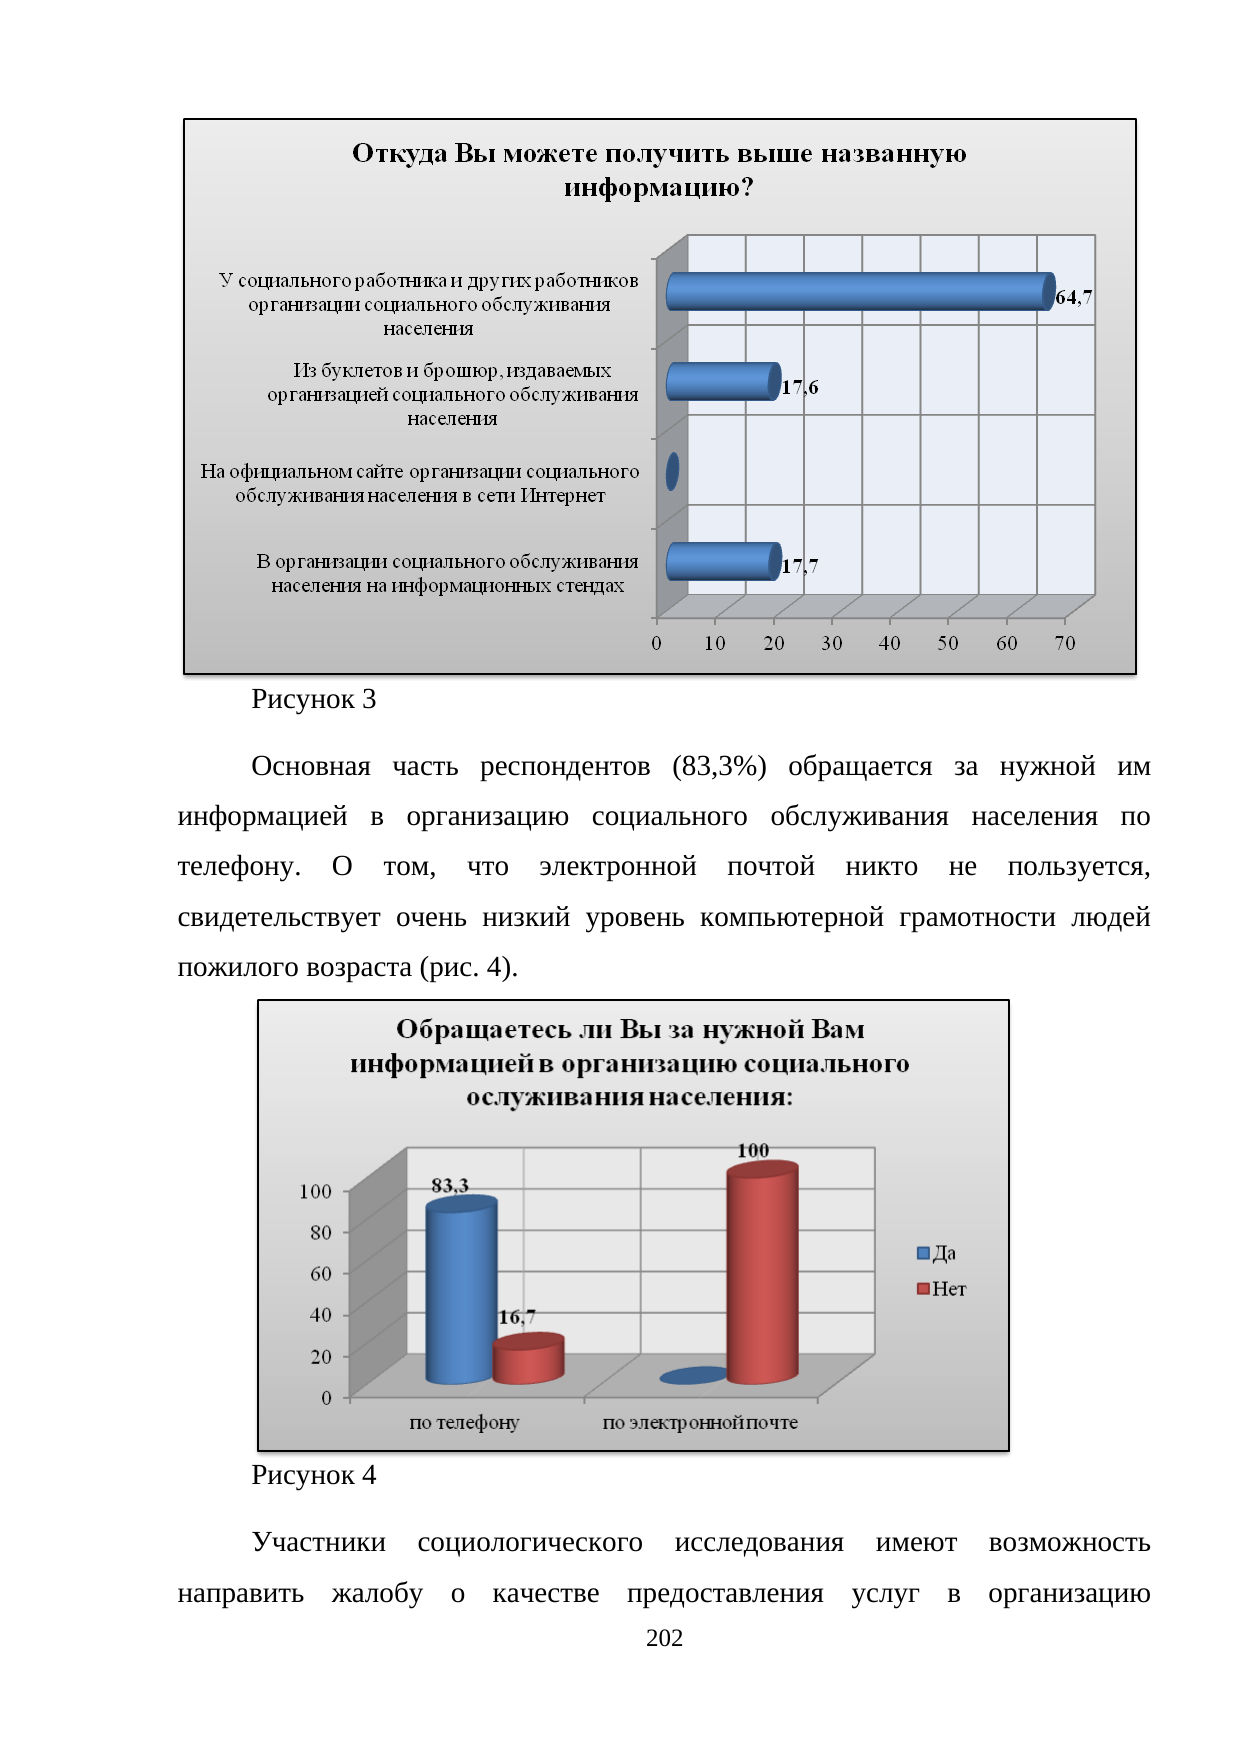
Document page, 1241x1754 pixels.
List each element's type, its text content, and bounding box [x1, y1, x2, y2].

text Рисунок 3 [177, 681, 1152, 714]
text Основная часть респондентов (83,3%) обращается за нужной им информацией в организацию социального обслуживания населения по телефону. О том, что электронной почтой никто не пользуется, свидетельствует очень низкий уровень компьютерной грамотности людей пожилого возраста (рис. 4). [177, 748, 1152, 983]
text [177, 1524, 1152, 1608]
picture [251, 999, 1016, 1458]
picture [177, 118, 1143, 681]
text Рисунок 4 [177, 1457, 1152, 1491]
